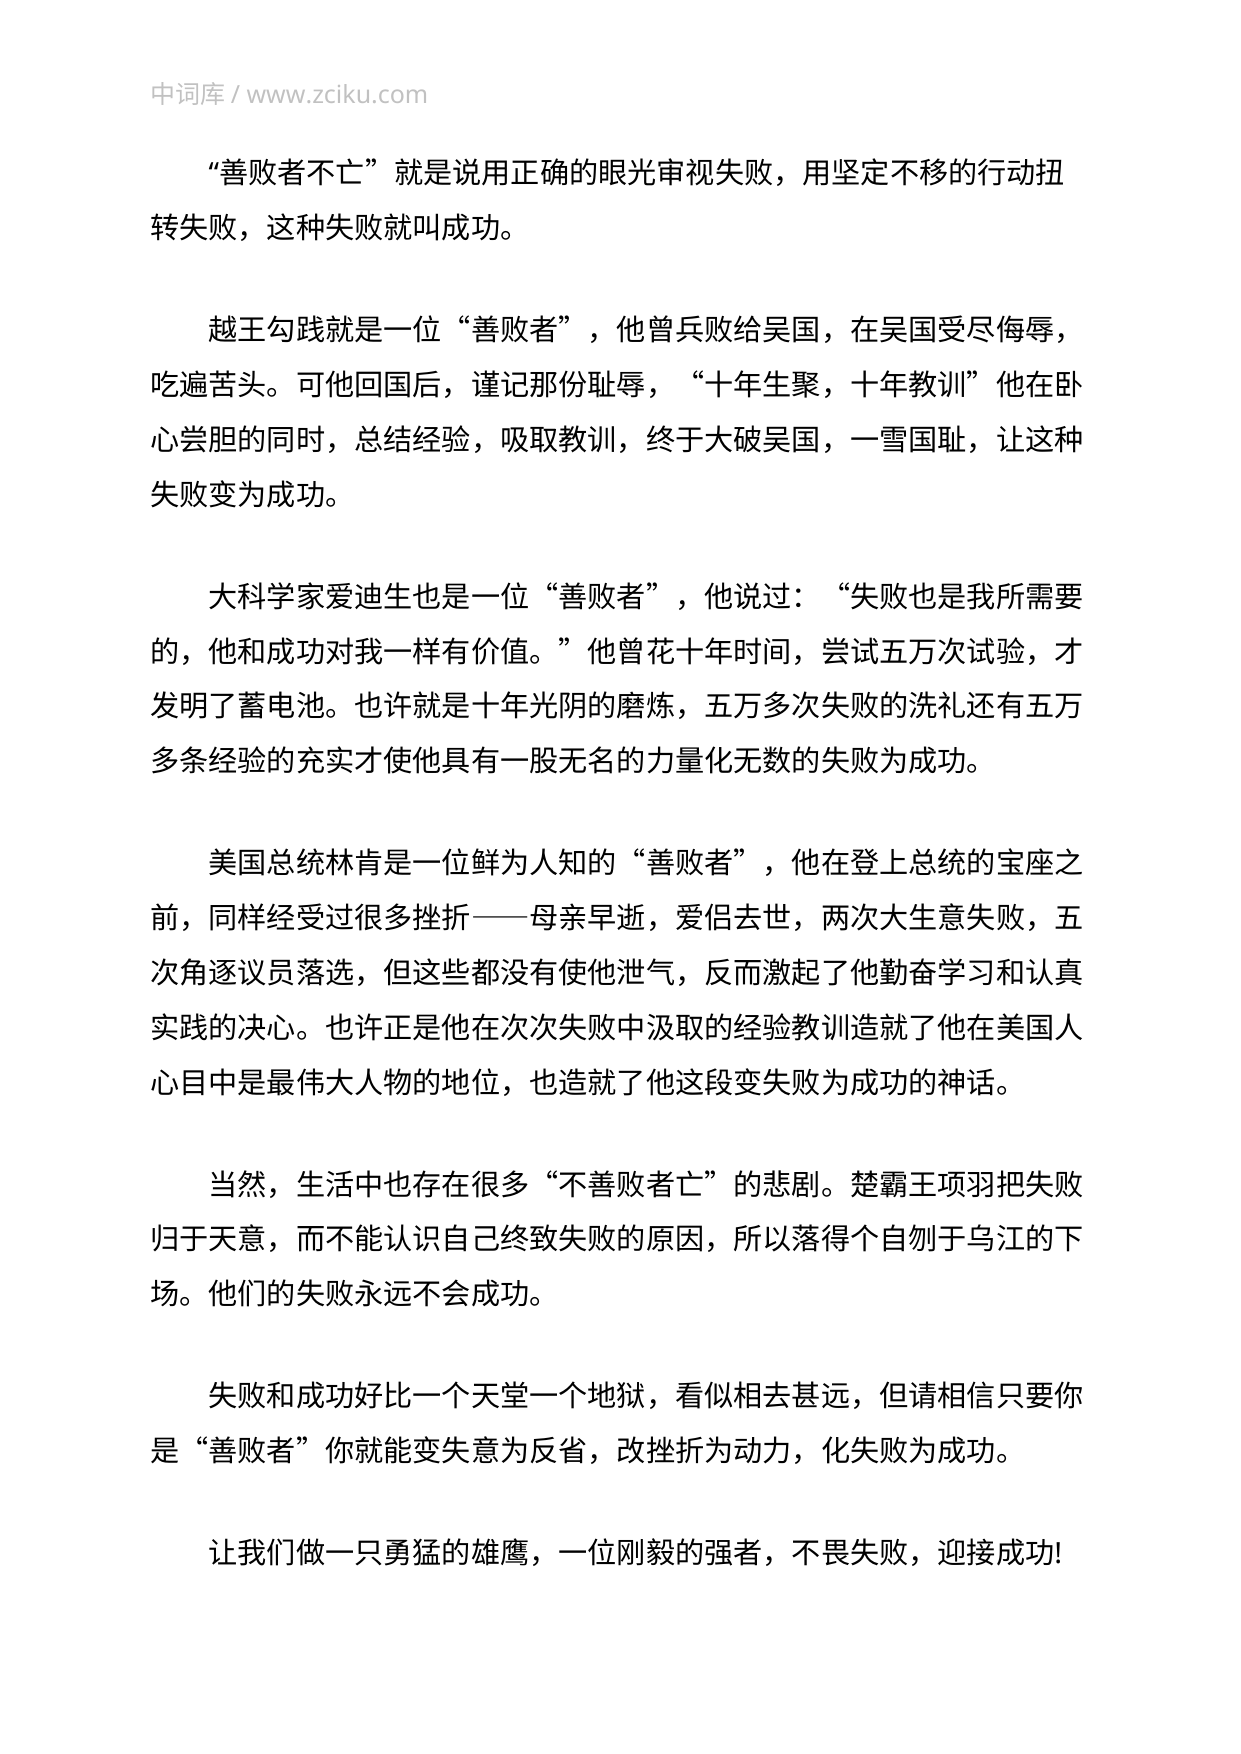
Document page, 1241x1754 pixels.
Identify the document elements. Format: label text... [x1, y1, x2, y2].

text 美国总统林肯是一位鲜为人知的“善败者”，他在登上总统的宝座之前，同样经受过很多挫折——母亲早逝，爱侣去世，两次大生意失败，五次角逐议员落选，但这些都没有使他泄气，反而激起了他勤奋学习和认真实践的决心。也许正是他在次次失败中汲取的经验教训造就了他在美国人心目中是最伟大人物的地位，也造就了他这段变失败为成功的神话。 [150, 840, 1090, 1102]
text 大科学家爱迪生也是一位“善败者”，他说过：“失败也是我所需要的，他和成功对我一样有价值。”他曾花十年时间，尝试五万次试验，才发明了蓄电池。也许就是十年光阴的磨炼，五万多次失败的洗礼还有五万多条经验的充实才使他具有一股无名的力量化无数的失败为成功。 [150, 573, 1090, 780]
text 当然，生活中也存在很多“不善败者亡”的悲剧。楚霸王项羽把失败归于天意，而不能认识自己终致失败的原因，所以落得个自刎于乌江的下场。他们的失败永远不会成功。 [150, 1161, 1090, 1313]
text 失败和成功好比一个天堂一个地狱，看似相去甚远，但请相信只要你是“善败者”你就能变失意为反省，改挫折为动力，化失败为成功。 [150, 1373, 1090, 1470]
text 越王勾践就是一位“善败者”，他曾兵败给吴国，在吴国受尽侮辱，吃遍苦头。可他回国后，谨记那份耻辱，“十年生聚，十年教训”他在卧心尝胆的同时，总结经验，吸取教训，终于大破吴国，一雪国耻，让这种失败变为成功。 [150, 307, 1090, 514]
text “善败者不亡”就是说用正确的眼光审视失败，用坚定不移的行动扭转失败，这种失败就叫成功。 [150, 150, 1090, 247]
text 让我们做一只勇猛的雄鹰，一位刚毅的强者，不畏失败，迎接成功! [150, 1529, 1090, 1572]
